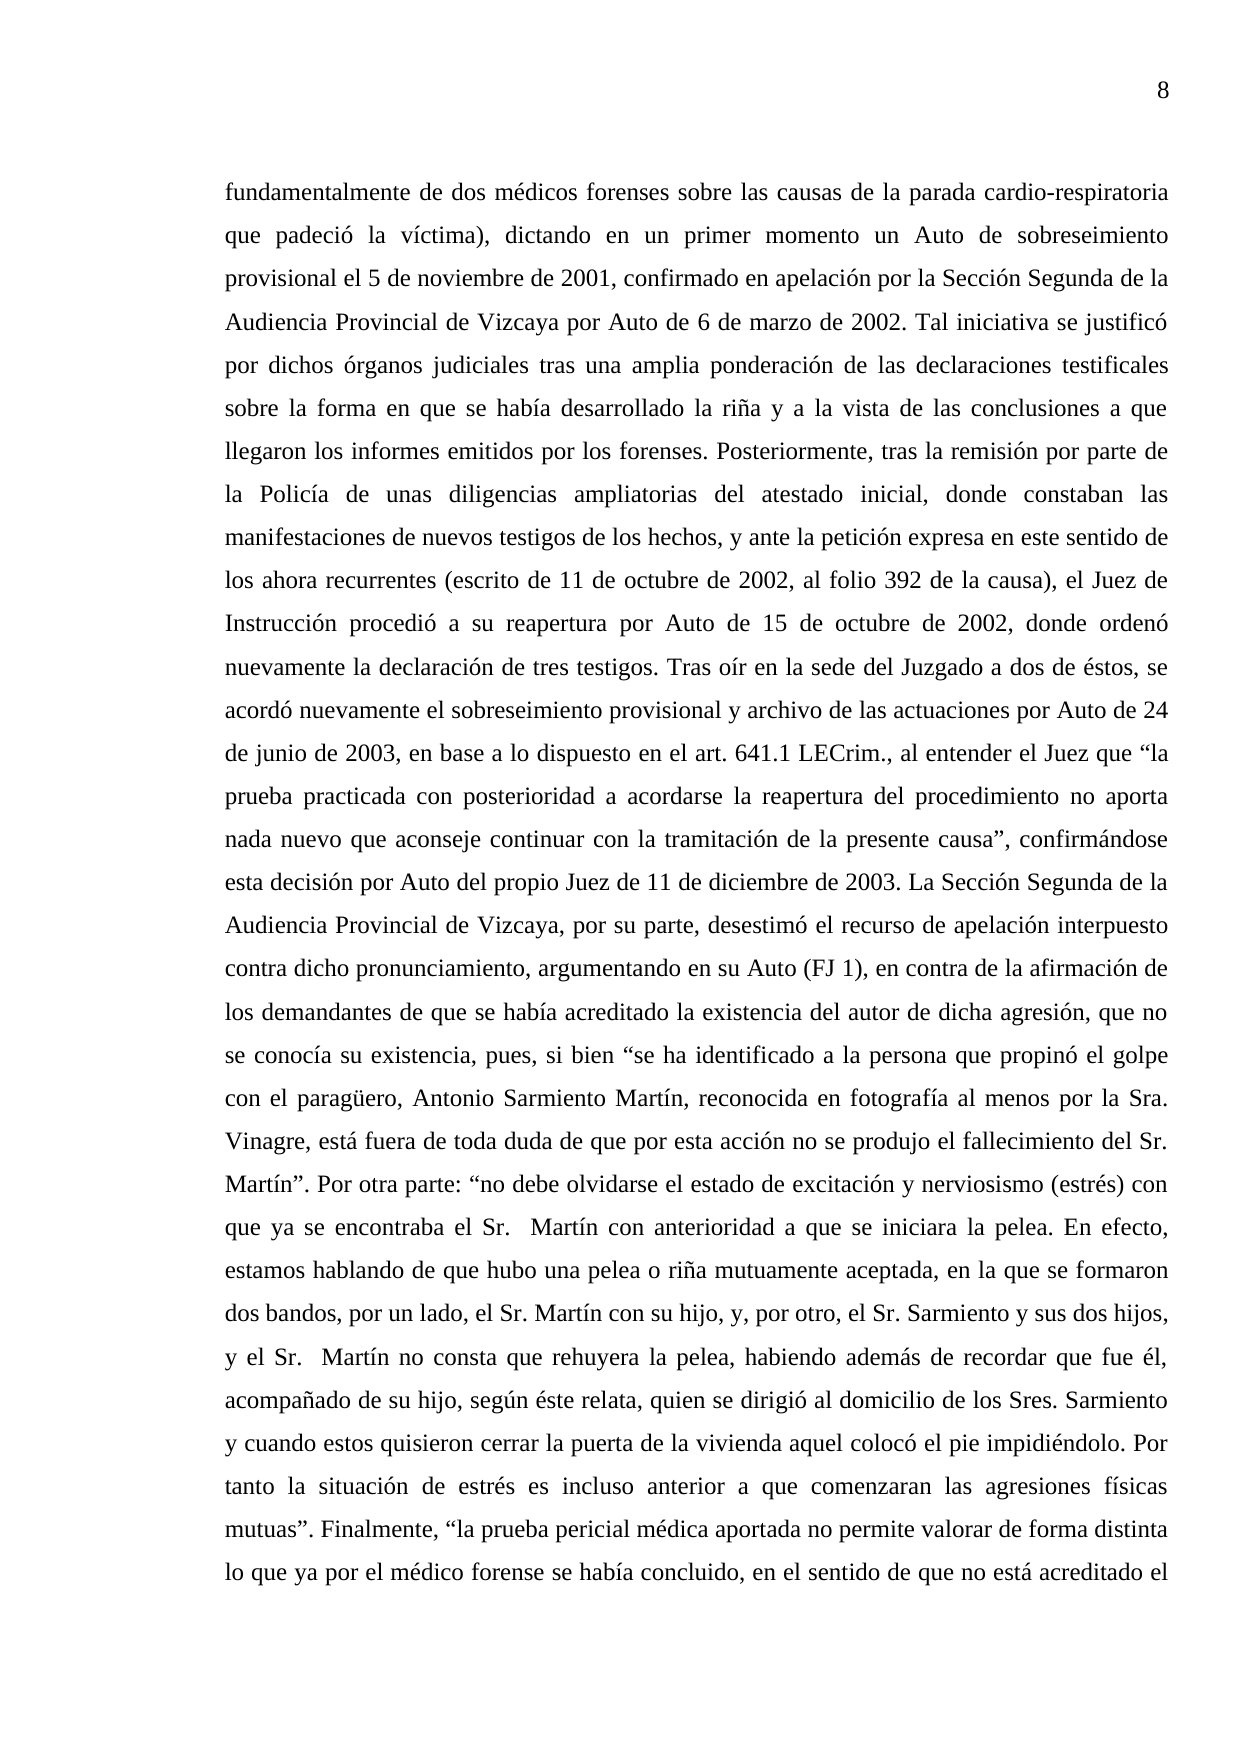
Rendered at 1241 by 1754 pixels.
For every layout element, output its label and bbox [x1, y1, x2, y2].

text [224, 177, 1169, 1586]
